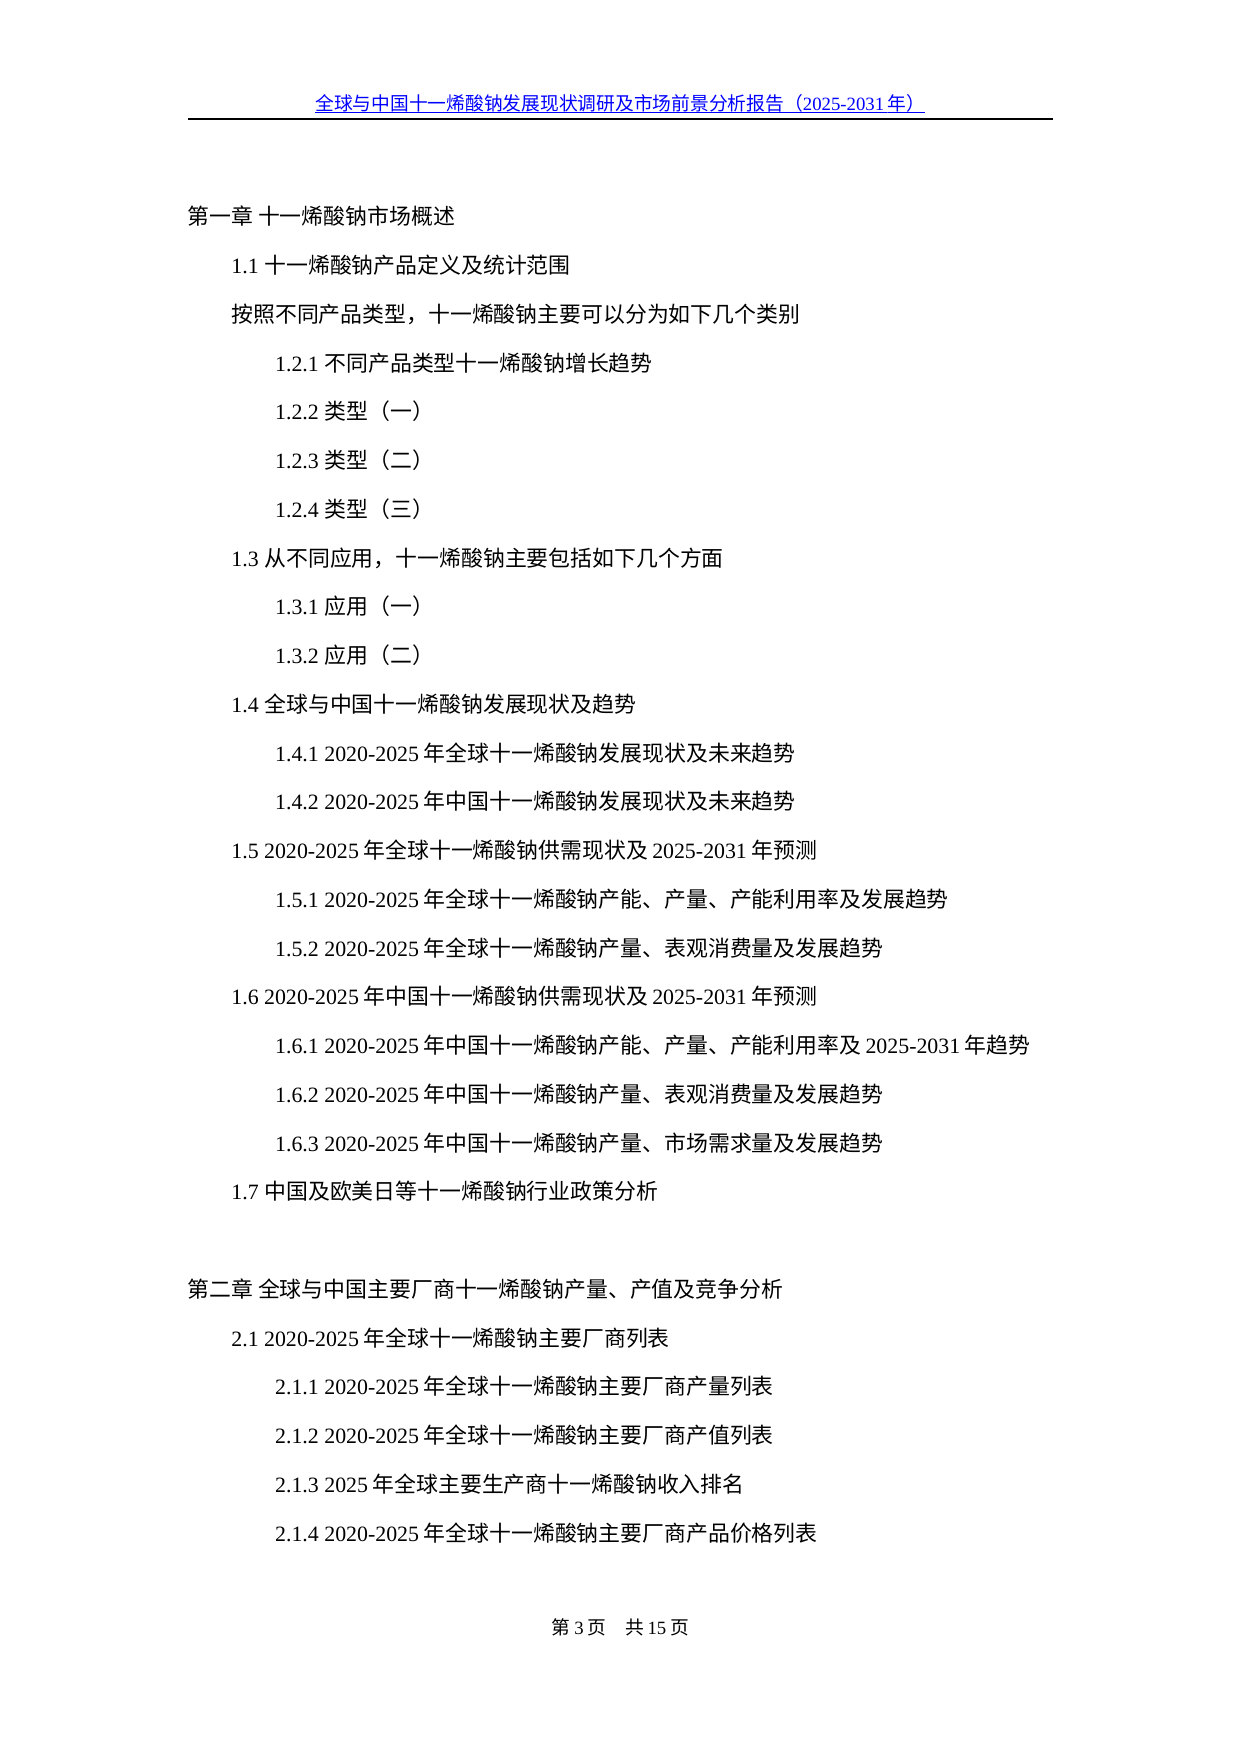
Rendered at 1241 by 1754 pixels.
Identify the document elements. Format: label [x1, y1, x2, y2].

text [187, 150, 1053, 1548]
